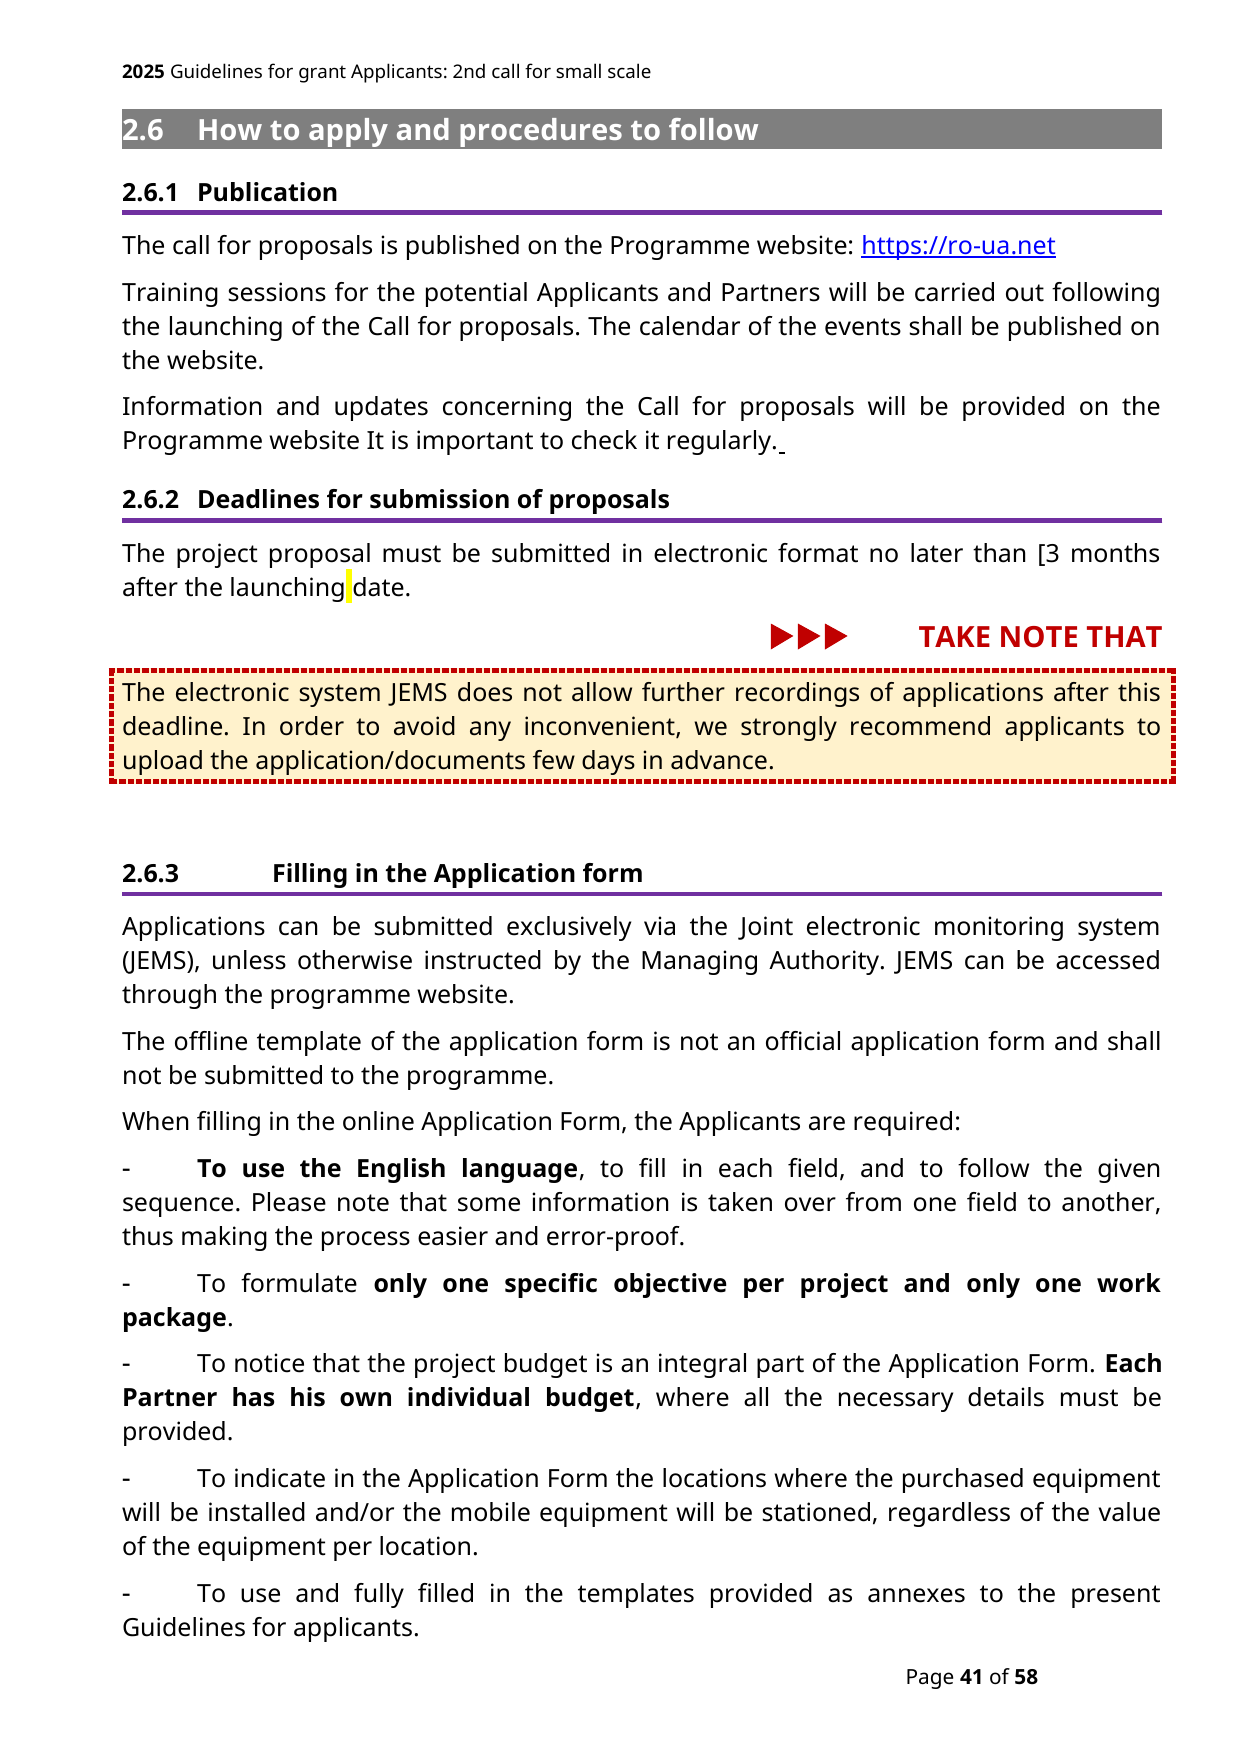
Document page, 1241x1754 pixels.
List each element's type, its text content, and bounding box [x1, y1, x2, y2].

list To notice that the project budget is an integral part of the Application Form. Each Partner has his own individual budget, where all the necessary details must be provided. [122, 1346, 1162, 1448]
list To use the English language, to fill in each field, and to follow the given sequence. Please note that some information is taken over from one field to another, thus making the process easier and error-proof. [122, 1151, 1162, 1253]
text Training sessions for the potential Applicants and Partners will be carried out following the launching of the Call for proposals. The calendar of the events shall be published on the website. [122, 274, 1162, 376]
subtitle 2.6.3 Filling in the Application form [122, 855, 1162, 892]
text Information and updates concerning the Call for proposals will be provided on the Programme website It is important to check it regularly. [122, 389, 1162, 457]
text When filling in the online Application Form, the Applicants are required: [122, 1104, 1162, 1138]
text The project proposal must be submitted in electronic format no later than [3 months after the launching date. [122, 535, 1162, 603]
subtitle 2.6 How to apply and procedures to follow [122, 109, 1162, 149]
text The offline template of the application form is not an official application form and shall not be submitted to the programme. [122, 1023, 1162, 1092]
text Applications can be submitted exclusively via the Joint electronic monitoring system (JEMS), unless otherwise instructed by the Managing Authority. JEMS can be accessed through the programme website. [122, 909, 1162, 1011]
text The electronic system JEMS does not allow further recordings of applications after this deadline. In order to avoid any inconvenient, we strongly recommend applicants to upload the application/documents few days in advance. [109, 668, 1176, 784]
text The call for proposals is published on the Programme website: https://ro-ua.net [122, 228, 1162, 262]
text TAKE NOTE THAT [122, 616, 1162, 656]
list To use and fully filled in the templates provided as annexes to the present Guidelines for applicants. [122, 1575, 1162, 1643]
subtitle 2.6.1 Publication [122, 174, 1162, 210]
list To indicate in the Application Form the locations where the purchased equipment will be installed and/or the mobile equipment will be stationed, regardless of the value of the equipment per location. [122, 1461, 1162, 1563]
list To formulate only one specific objective per project and only one work package. [122, 1265, 1162, 1333]
subtitle 2.6.2 Deadlines for submission of proposals [122, 482, 1162, 518]
